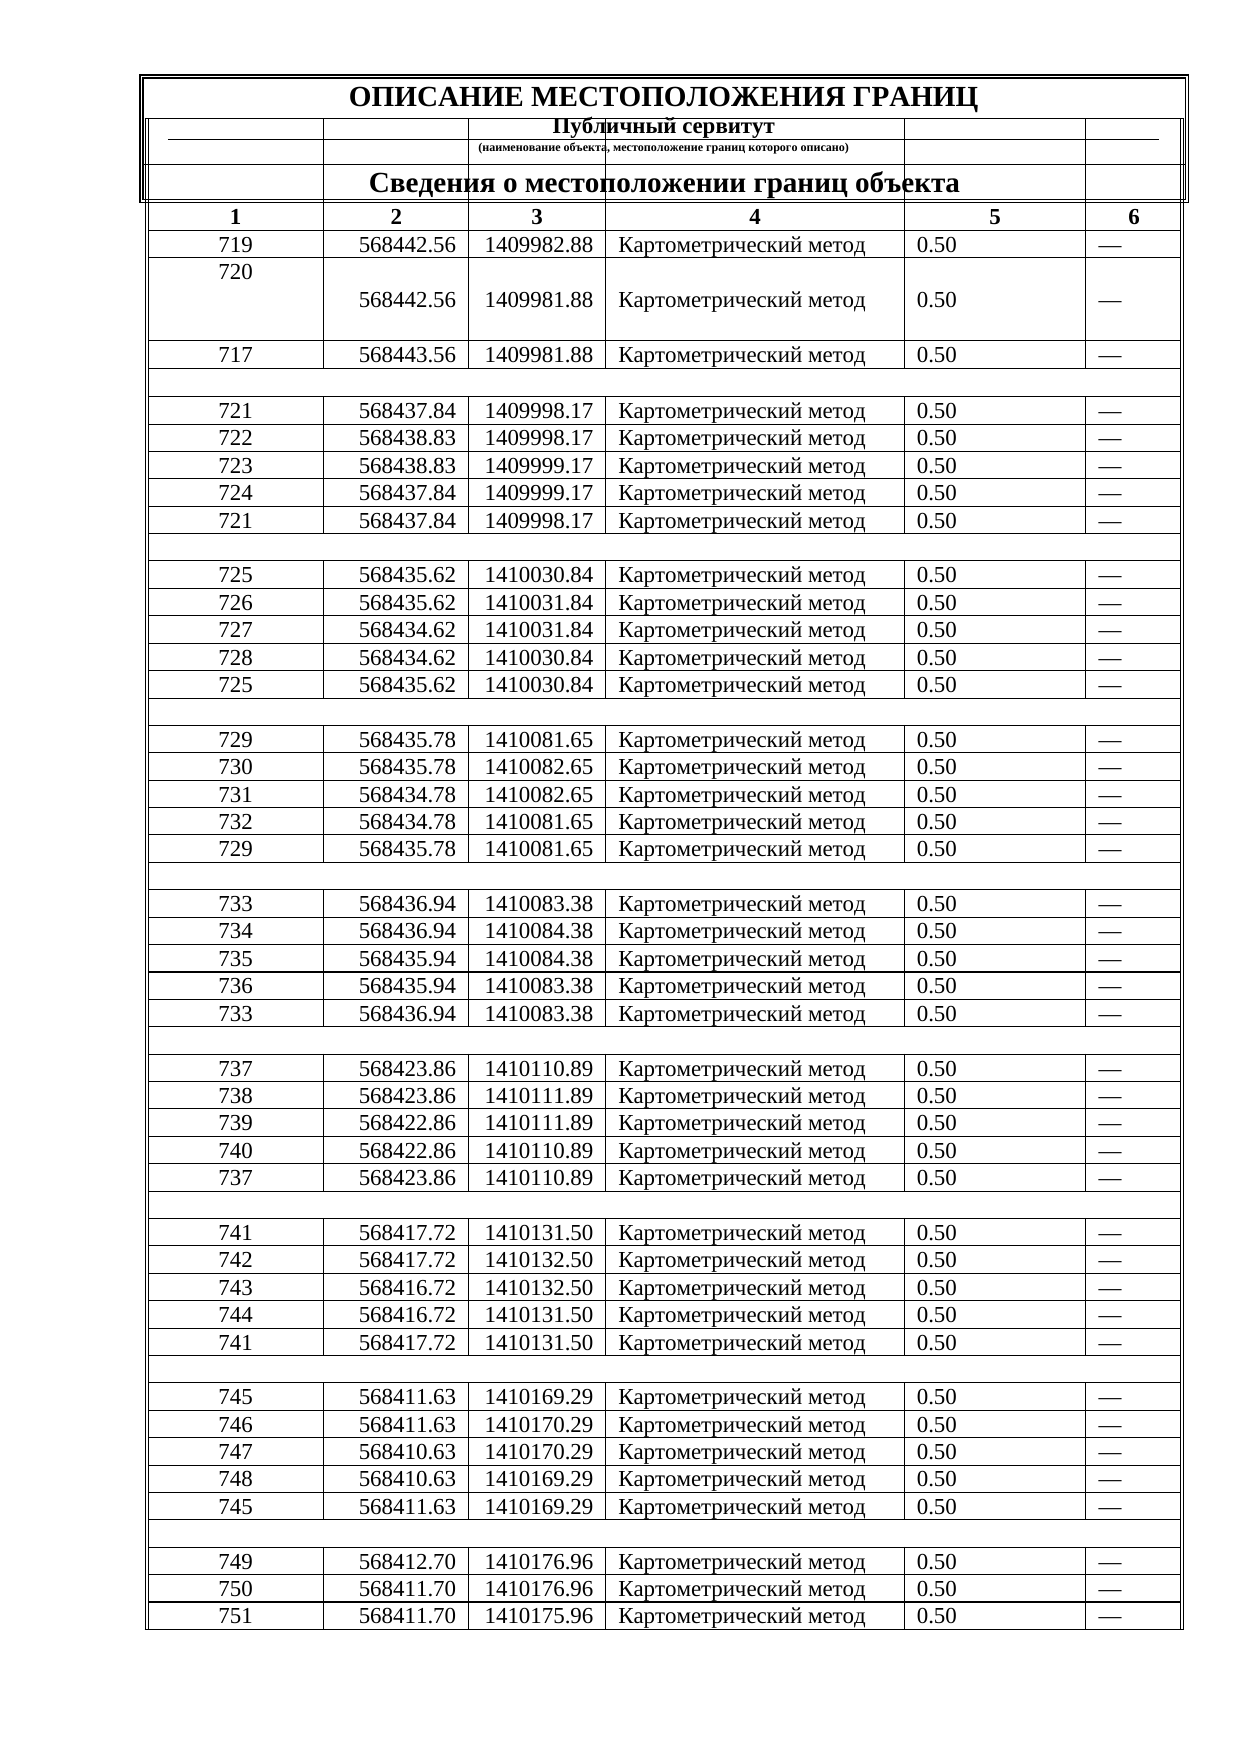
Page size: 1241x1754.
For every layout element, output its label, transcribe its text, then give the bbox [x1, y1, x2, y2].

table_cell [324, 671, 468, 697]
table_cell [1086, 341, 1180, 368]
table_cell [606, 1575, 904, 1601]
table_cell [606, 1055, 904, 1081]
table_header 3 [469, 119, 605, 139]
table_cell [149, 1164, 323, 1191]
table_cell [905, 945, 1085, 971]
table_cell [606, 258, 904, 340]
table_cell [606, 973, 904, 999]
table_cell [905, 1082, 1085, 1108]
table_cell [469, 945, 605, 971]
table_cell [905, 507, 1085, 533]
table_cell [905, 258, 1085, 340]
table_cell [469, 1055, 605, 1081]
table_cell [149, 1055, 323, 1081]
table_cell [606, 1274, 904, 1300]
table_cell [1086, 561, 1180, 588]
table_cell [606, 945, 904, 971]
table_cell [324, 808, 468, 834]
table_header 5 [905, 119, 1085, 139]
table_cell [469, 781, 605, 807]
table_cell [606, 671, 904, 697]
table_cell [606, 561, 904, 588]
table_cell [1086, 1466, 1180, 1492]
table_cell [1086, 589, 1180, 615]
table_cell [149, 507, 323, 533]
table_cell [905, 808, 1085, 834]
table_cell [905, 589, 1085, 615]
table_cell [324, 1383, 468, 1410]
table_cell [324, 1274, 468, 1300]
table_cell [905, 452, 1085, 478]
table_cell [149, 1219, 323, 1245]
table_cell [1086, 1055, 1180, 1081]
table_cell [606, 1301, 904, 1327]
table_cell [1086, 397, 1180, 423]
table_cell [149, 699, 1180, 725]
table_header 5 [905, 140, 1085, 164]
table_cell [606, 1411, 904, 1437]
table_header 4 [606, 203, 904, 230]
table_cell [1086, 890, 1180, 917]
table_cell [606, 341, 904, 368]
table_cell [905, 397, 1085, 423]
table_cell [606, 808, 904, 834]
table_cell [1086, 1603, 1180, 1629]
table_header 5 [905, 165, 1085, 199]
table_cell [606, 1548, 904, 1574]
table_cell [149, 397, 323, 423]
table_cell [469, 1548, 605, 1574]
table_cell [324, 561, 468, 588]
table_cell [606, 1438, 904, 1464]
table_header 4 [606, 165, 904, 199]
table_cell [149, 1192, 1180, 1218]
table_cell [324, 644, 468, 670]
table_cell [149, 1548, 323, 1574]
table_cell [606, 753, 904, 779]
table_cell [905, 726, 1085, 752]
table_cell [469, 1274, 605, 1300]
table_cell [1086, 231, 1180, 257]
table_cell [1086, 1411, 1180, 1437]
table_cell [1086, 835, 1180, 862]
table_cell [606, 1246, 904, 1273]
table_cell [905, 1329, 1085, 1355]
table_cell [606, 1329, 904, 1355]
table_header 6 [1086, 119, 1180, 164]
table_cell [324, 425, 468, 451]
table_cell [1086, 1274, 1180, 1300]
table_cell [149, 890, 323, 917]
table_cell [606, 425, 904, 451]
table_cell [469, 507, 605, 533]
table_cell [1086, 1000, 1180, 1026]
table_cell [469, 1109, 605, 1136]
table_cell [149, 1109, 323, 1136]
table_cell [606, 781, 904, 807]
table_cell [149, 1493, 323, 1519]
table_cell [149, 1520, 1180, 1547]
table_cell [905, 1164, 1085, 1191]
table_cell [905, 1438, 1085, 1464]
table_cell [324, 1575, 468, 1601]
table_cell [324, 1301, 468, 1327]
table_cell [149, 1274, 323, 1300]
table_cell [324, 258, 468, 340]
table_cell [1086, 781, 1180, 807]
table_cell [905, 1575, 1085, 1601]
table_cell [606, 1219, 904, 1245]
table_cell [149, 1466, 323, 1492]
table_header 4 [606, 119, 904, 139]
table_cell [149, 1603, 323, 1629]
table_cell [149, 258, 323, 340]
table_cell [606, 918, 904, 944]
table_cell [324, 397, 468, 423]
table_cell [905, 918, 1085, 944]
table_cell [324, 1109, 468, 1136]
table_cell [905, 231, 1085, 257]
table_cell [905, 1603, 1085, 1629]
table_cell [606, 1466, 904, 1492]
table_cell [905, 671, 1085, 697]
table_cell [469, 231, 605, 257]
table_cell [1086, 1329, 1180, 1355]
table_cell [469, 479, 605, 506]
table_header 2 [324, 165, 468, 199]
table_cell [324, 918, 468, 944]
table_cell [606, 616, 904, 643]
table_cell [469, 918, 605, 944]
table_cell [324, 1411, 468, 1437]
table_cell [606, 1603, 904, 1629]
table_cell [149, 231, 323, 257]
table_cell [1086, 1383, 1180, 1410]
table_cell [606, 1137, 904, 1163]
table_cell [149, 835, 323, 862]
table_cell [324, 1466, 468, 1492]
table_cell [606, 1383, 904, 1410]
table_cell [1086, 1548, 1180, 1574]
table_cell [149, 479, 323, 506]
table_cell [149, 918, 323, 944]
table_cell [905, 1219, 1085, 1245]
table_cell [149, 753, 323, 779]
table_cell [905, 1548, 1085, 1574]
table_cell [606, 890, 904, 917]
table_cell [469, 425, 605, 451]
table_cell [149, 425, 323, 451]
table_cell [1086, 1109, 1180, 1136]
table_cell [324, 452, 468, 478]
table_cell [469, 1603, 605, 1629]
table_header 3 [469, 165, 605, 199]
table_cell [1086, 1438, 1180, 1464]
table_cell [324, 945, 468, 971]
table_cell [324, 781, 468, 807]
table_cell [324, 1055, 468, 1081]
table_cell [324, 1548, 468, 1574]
table_header 3 [469, 140, 605, 164]
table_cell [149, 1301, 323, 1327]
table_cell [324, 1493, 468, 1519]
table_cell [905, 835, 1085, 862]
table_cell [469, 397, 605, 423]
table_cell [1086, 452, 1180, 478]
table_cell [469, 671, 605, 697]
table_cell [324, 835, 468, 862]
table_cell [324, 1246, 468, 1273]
table_header 6 [1086, 165, 1180, 199]
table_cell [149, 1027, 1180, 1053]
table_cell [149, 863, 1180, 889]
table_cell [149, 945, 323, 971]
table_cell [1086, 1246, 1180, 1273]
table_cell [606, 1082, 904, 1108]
table_header 1 [149, 119, 323, 164]
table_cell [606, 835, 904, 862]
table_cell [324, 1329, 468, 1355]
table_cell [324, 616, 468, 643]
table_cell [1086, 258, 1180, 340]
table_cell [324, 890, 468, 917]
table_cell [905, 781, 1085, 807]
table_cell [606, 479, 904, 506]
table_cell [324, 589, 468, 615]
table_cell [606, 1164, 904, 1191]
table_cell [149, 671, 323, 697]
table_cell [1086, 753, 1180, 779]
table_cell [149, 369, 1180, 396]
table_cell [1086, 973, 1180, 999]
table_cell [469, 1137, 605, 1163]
table_header 4 [606, 140, 904, 164]
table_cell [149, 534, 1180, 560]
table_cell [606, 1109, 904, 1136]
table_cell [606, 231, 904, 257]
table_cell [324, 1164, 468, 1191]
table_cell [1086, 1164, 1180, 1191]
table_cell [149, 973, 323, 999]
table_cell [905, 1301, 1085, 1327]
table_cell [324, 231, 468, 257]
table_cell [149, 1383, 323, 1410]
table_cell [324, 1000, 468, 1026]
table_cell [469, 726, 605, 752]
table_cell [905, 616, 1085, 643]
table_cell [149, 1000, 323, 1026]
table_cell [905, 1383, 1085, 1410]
table_header 2 [324, 203, 468, 230]
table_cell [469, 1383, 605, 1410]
table_header 2 [324, 140, 468, 164]
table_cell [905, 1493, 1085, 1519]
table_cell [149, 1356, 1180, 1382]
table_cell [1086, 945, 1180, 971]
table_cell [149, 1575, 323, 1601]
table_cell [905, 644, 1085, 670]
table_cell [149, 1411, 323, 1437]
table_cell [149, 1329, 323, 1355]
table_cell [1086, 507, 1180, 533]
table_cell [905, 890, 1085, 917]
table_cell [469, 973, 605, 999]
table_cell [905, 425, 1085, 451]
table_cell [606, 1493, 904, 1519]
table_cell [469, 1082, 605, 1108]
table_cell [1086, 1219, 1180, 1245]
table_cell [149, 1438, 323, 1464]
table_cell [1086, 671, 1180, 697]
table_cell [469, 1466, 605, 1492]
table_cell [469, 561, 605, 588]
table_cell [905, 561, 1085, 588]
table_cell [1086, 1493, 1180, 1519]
table_header 1 [149, 165, 323, 199]
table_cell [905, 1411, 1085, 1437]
table_header 5 [905, 203, 1085, 230]
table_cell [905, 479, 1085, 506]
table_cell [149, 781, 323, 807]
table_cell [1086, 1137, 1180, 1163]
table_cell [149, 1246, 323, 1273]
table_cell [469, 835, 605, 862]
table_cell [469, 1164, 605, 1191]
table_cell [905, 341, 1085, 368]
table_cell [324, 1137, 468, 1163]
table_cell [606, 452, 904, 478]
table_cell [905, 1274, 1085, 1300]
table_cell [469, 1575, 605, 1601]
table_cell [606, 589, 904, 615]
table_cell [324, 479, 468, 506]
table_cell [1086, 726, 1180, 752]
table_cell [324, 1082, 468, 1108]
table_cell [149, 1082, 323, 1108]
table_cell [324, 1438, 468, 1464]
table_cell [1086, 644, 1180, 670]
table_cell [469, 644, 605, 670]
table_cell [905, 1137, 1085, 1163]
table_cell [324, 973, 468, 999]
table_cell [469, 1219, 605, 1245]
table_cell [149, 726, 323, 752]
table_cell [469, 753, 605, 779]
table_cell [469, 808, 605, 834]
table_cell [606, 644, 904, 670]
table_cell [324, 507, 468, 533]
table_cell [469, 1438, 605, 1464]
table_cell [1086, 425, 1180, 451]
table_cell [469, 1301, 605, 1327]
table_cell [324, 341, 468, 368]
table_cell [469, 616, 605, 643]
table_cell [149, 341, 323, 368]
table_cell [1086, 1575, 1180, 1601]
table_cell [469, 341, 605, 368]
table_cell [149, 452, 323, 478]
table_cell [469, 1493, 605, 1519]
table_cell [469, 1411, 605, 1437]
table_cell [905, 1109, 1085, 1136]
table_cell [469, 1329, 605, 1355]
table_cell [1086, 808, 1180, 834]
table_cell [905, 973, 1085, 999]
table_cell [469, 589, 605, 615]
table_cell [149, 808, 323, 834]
table_header 2 [324, 119, 468, 139]
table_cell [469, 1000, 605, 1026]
table_header 6 [1086, 203, 1180, 230]
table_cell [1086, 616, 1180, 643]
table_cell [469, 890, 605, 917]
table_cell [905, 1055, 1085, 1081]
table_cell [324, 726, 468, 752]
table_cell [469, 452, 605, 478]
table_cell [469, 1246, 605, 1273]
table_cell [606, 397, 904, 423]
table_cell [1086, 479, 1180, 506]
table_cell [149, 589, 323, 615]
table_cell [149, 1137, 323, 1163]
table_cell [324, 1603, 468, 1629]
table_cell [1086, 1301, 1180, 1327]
table_header 1 [149, 203, 323, 230]
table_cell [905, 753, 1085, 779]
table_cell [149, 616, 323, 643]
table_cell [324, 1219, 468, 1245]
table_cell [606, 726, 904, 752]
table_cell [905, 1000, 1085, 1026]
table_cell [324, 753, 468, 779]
table_header 3 [469, 203, 605, 230]
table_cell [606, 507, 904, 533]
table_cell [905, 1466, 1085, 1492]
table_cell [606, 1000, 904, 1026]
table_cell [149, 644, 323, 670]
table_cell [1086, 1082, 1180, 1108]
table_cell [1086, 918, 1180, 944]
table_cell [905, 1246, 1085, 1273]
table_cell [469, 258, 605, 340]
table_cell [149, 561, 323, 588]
